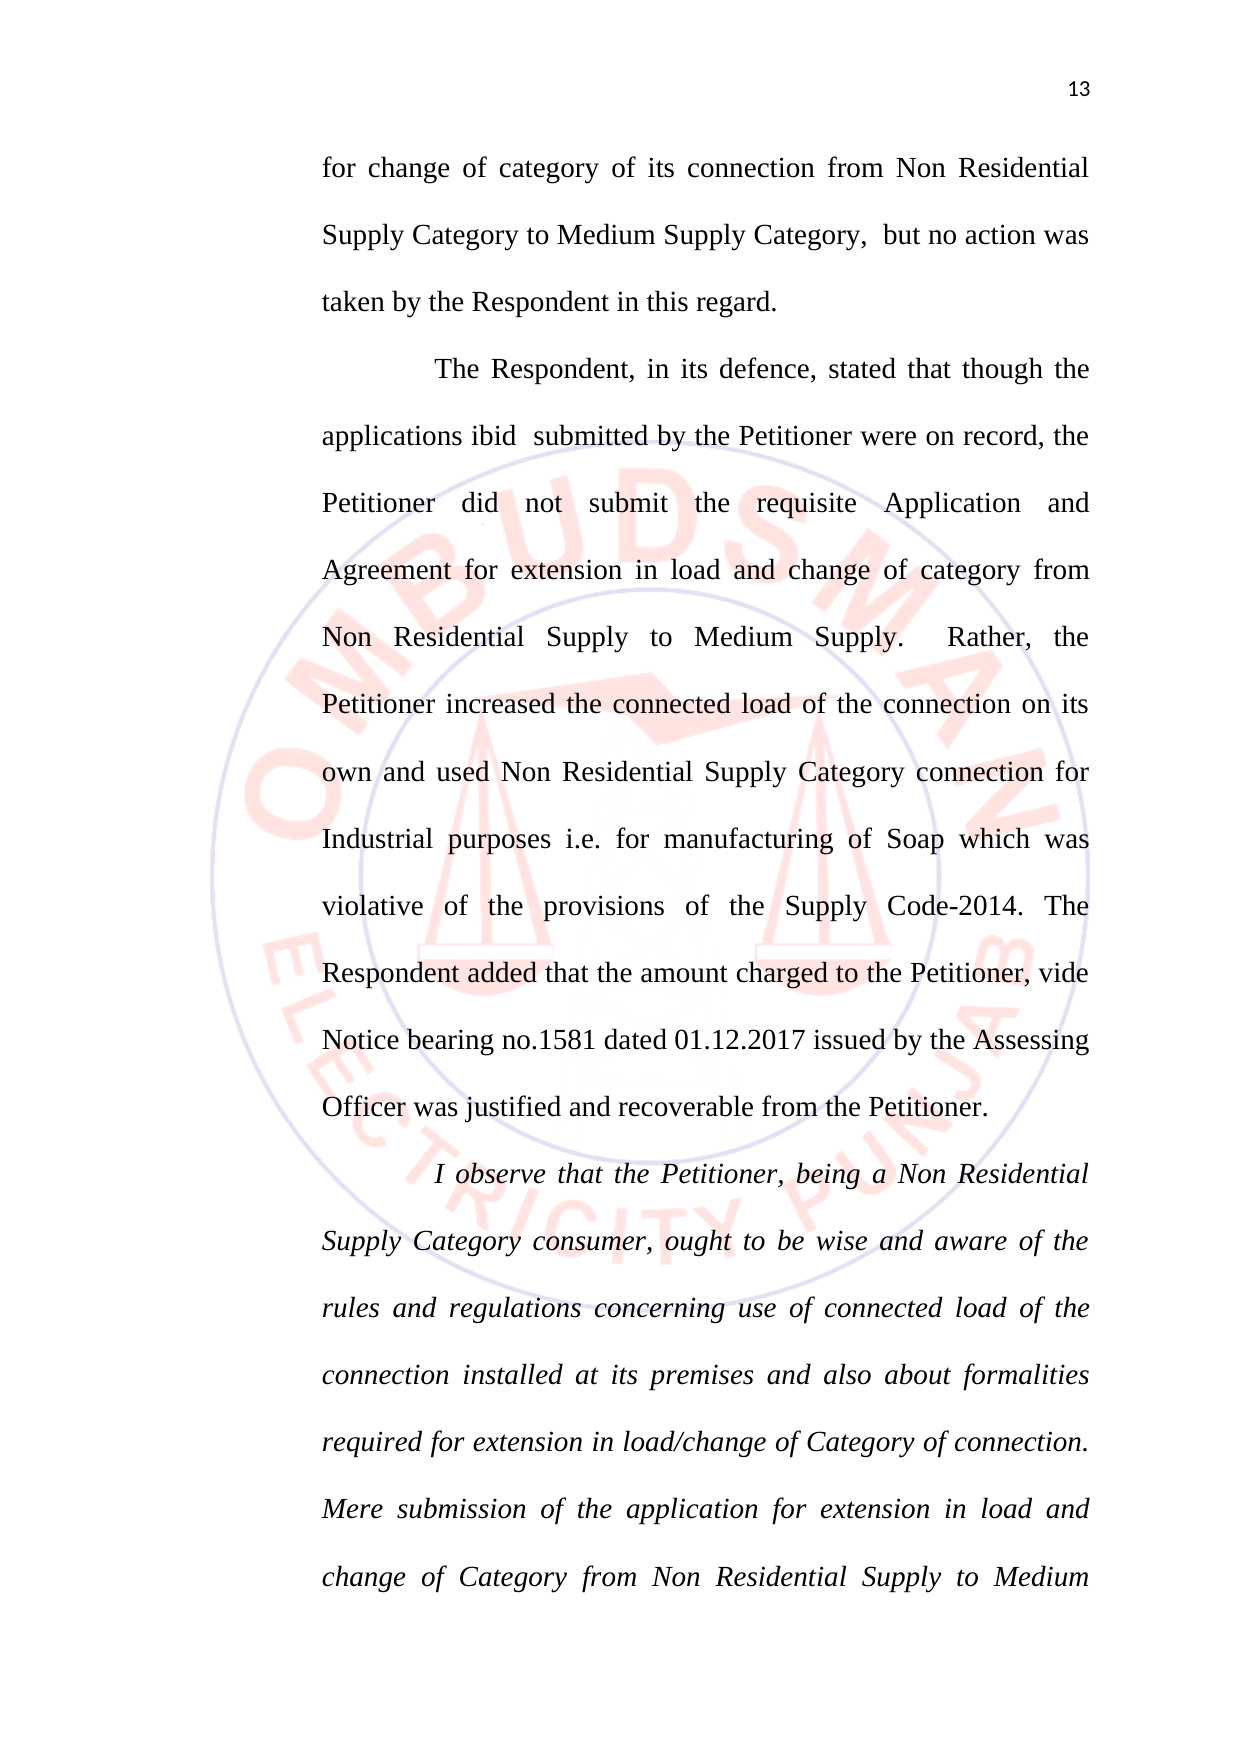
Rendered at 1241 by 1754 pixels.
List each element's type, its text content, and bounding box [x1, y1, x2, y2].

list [247, 150, 1090, 318]
list The Respondent, in its defence, stated that though the applications ibid submitted by the Petitioner were on record, the Petitioner did not submit the requisite Application and Agreement for extension in load and change of category from Non Residential Supply to Medium Supply. Rather, the Petitioner increased the connected load of the connection on its own and used Non Residential Supply Category connection for Industrial purposes i.e. for manufacturing of Soap which was violative of the provisions of the Supply Code-2014. The Respondent added that the amount charged to the Petitioner, vide Notice bearing no.1581 dated 01.12.2017 issued by the Assessing Officer was justified and recoverable from the Petitioner. [322, 351, 1090, 1123]
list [322, 1156, 1090, 1592]
